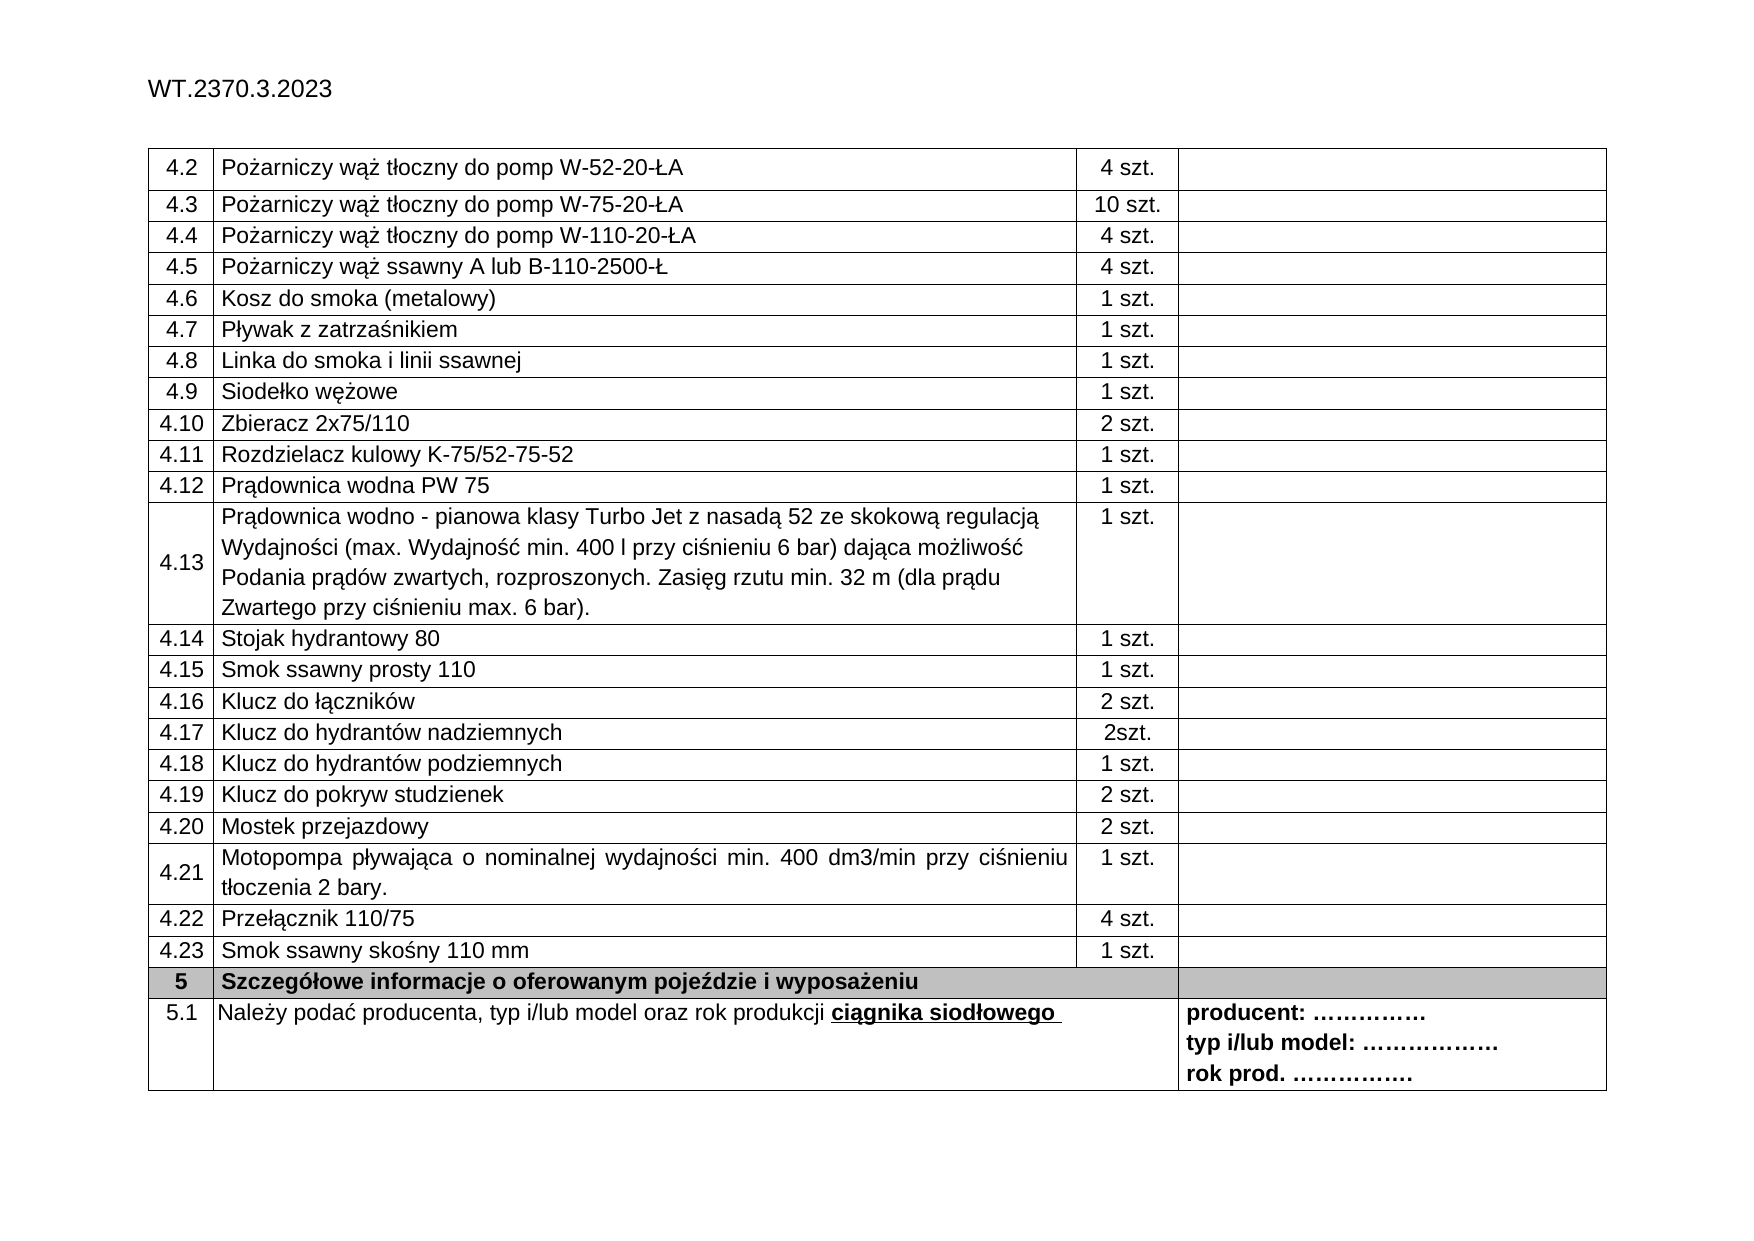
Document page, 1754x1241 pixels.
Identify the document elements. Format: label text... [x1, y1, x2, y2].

table_cell 1 szt. [1077, 937, 1178, 967]
table_cell [1179, 441, 1606, 471]
table_cell 4 szt. [1077, 222, 1178, 252]
table_cell 4 szt. [1077, 149, 1178, 190]
table_cell 1 szt. [1077, 656, 1178, 687]
table_cell 4 szt. [1077, 253, 1178, 283]
table_cell 4.4 [149, 222, 213, 252]
table_cell [1179, 719, 1606, 749]
table_cell 4.14 [149, 625, 213, 655]
table_cell 10 szt. [1077, 191, 1178, 221]
table_cell Klucz do łączników [214, 688, 1076, 718]
table_cell Szczegółowe informacje o oferowanym pojeździe i wyposażeniu [214, 968, 1178, 998]
table_cell Pożarniczy wąż tłoczny do pomp W-52-20-ŁA [214, 149, 1076, 190]
table_cell 4.13 [149, 503, 213, 624]
table_cell 4.15 [149, 656, 213, 687]
table_cell 4.5 [149, 253, 213, 283]
table_cell Pożarniczy wąż ssawny A lub B-110-2500-Ł [214, 253, 1076, 283]
table_cell 4.18 [149, 750, 213, 780]
table_cell Klucz do hydrantów nadziemnych [214, 719, 1076, 749]
table_cell Stojak hydrantowy 80 [214, 625, 1076, 655]
table_cell 1 szt. [1077, 316, 1178, 346]
table_cell 2szt. [1077, 719, 1178, 749]
table_cell producent: …………… typ i/lub model: ……………… rok prod. ……………. [1179, 999, 1606, 1090]
table_cell 4.9 [149, 378, 213, 408]
table_cell Motopompa pływająca o nominalnej wydajności min. 400 dm3/min przy ciśnieniu tłoczenia 2 bary. [214, 844, 1076, 904]
table_cell 4.10 [149, 410, 213, 440]
table_cell [1179, 253, 1606, 283]
table_cell Klucz do pokryw studzienek [214, 781, 1076, 812]
table_cell 2 szt. [1077, 781, 1178, 812]
table_cell [1179, 625, 1606, 655]
table_cell 4.23 [149, 937, 213, 967]
table_cell Pływak z zatrzaśnikiem [214, 316, 1076, 346]
table_cell 1 szt. [1077, 285, 1178, 315]
table_cell [1179, 347, 1606, 377]
table_cell Kosz do smoka (metalowy) [214, 285, 1076, 315]
table_cell [1179, 781, 1606, 812]
table_cell Pożarniczy wąż tłoczny do pomp W-75-20-ŁA [214, 191, 1076, 221]
table_cell 4.11 [149, 441, 213, 471]
table_cell Pożarniczy wąż tłoczny do pomp W-110-20-ŁA [214, 222, 1076, 252]
table_cell 1 szt. [1077, 472, 1178, 502]
table_cell Klucz do hydrantów podziemnych [214, 750, 1076, 780]
table_cell 4.7 [149, 316, 213, 346]
table_cell [1179, 813, 1606, 843]
table_cell 1 szt. [1077, 844, 1178, 904]
table_cell Rozdzielacz kulowy K-75/52-75-52 [214, 441, 1076, 471]
table_cell Mostek przejazdowy [214, 813, 1076, 843]
table_cell 4.8 [149, 347, 213, 377]
table_cell [1179, 410, 1606, 440]
table_cell 4.12 [149, 472, 213, 502]
table_cell [1179, 656, 1606, 687]
table_cell [1179, 968, 1606, 998]
table_cell 4.17 [149, 719, 213, 749]
table_cell 5 [149, 968, 213, 998]
table_cell Smok ssawny skośny 110 mm [214, 937, 1076, 967]
table_cell 1 szt. [1077, 378, 1178, 408]
table_cell 4.20 [149, 813, 213, 843]
table_cell Prądownica wodno - pianowa klasy Turbo Jet z nasadą 52 ze skokową regulacją Wydajności (max. Wydajność min. 400 l przy ciśnieniu 6 bar) dająca możliwość Podania prądów zwartych, rozproszonych. Zasięg rzutu min. 32 m (dla prądu Zwartego przy ciśnieniu max. 6 bar). [214, 503, 1076, 624]
table_cell [1179, 316, 1606, 346]
table_cell [1179, 844, 1606, 904]
table_cell 4.2 [149, 149, 213, 190]
table_cell 1 szt. [1077, 750, 1178, 780]
table_cell 1 szt. [1077, 347, 1178, 377]
table_cell Prądownica wodna PW 75 [214, 472, 1076, 502]
table_cell Smok ssawny prosty 110 [214, 656, 1076, 687]
table_cell 4.6 [149, 285, 213, 315]
table_cell 1 szt. [1077, 625, 1178, 655]
table_cell Należy podać producenta, typ i/lub model oraz rok produkcji ciągnika siodłowego [214, 999, 1178, 1090]
table_cell [1179, 191, 1606, 221]
table_cell [1179, 688, 1606, 718]
table_cell 1 szt. [1077, 441, 1178, 471]
table_cell [1179, 937, 1606, 967]
table_cell [1179, 222, 1606, 252]
table_cell 4 szt. [1077, 905, 1178, 936]
table_cell 4.3 [149, 191, 213, 221]
table_cell 4.19 [149, 781, 213, 812]
table_cell 2 szt. [1077, 688, 1178, 718]
table_cell Przełącznik 110/75 [214, 905, 1076, 936]
table_cell 4.21 [149, 844, 213, 904]
table_cell [1179, 285, 1606, 315]
table_cell [1179, 378, 1606, 408]
table_cell [1179, 503, 1606, 624]
table_cell [1179, 750, 1606, 780]
table_cell [1179, 472, 1606, 502]
table_cell 4.16 [149, 688, 213, 718]
table_cell [1179, 149, 1606, 190]
table_cell 2 szt. [1077, 813, 1178, 843]
table_cell 2 szt. [1077, 410, 1178, 440]
table_cell Linka do smoka i linii ssawnej [214, 347, 1076, 377]
table_cell 5.1 [149, 999, 213, 1090]
table_cell 4.22 [149, 905, 213, 936]
table_cell Zbieracz 2x75/110 [214, 410, 1076, 440]
table_cell 1 szt. [1077, 503, 1178, 624]
table_cell [1179, 905, 1606, 936]
table_cell Siodełko wężowe [214, 378, 1076, 408]
